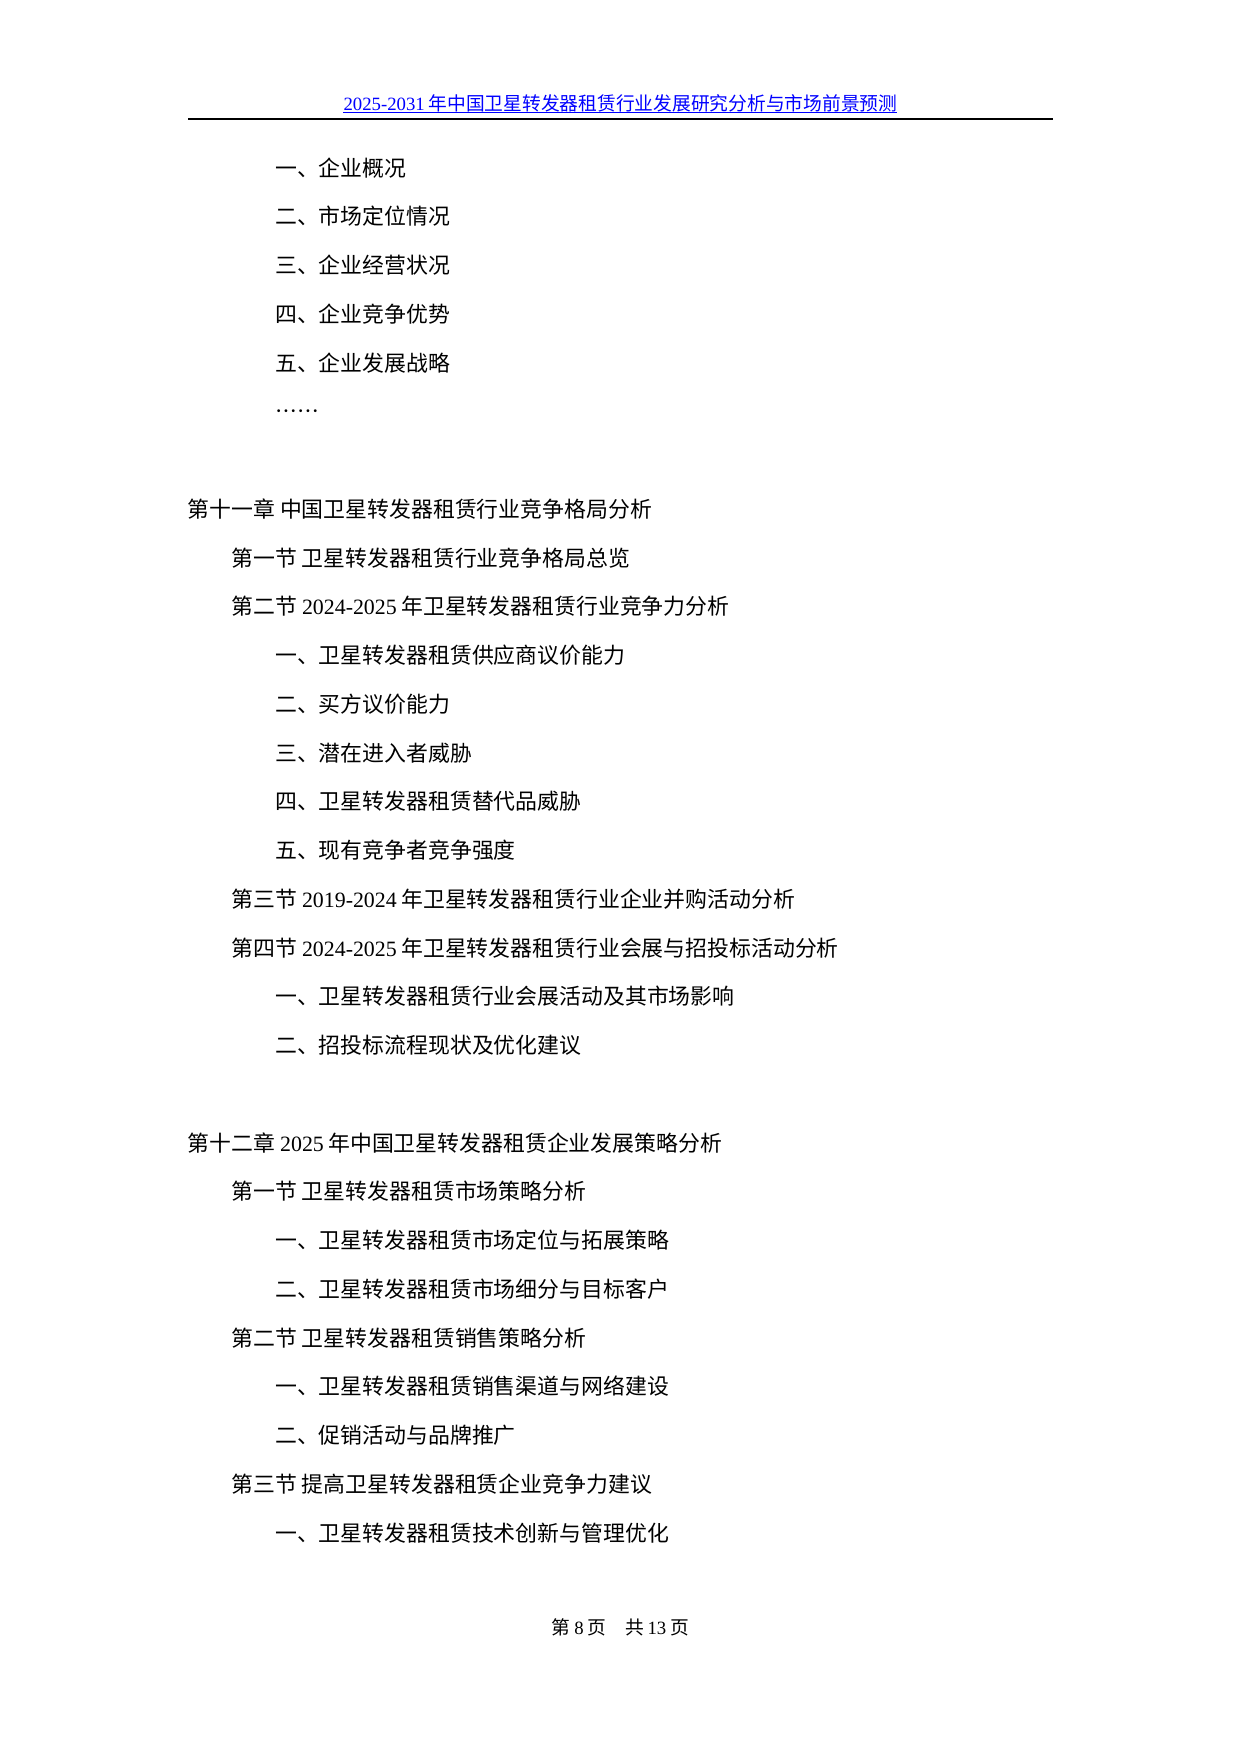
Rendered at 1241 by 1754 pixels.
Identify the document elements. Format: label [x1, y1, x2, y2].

text [187, 150, 1053, 1548]
